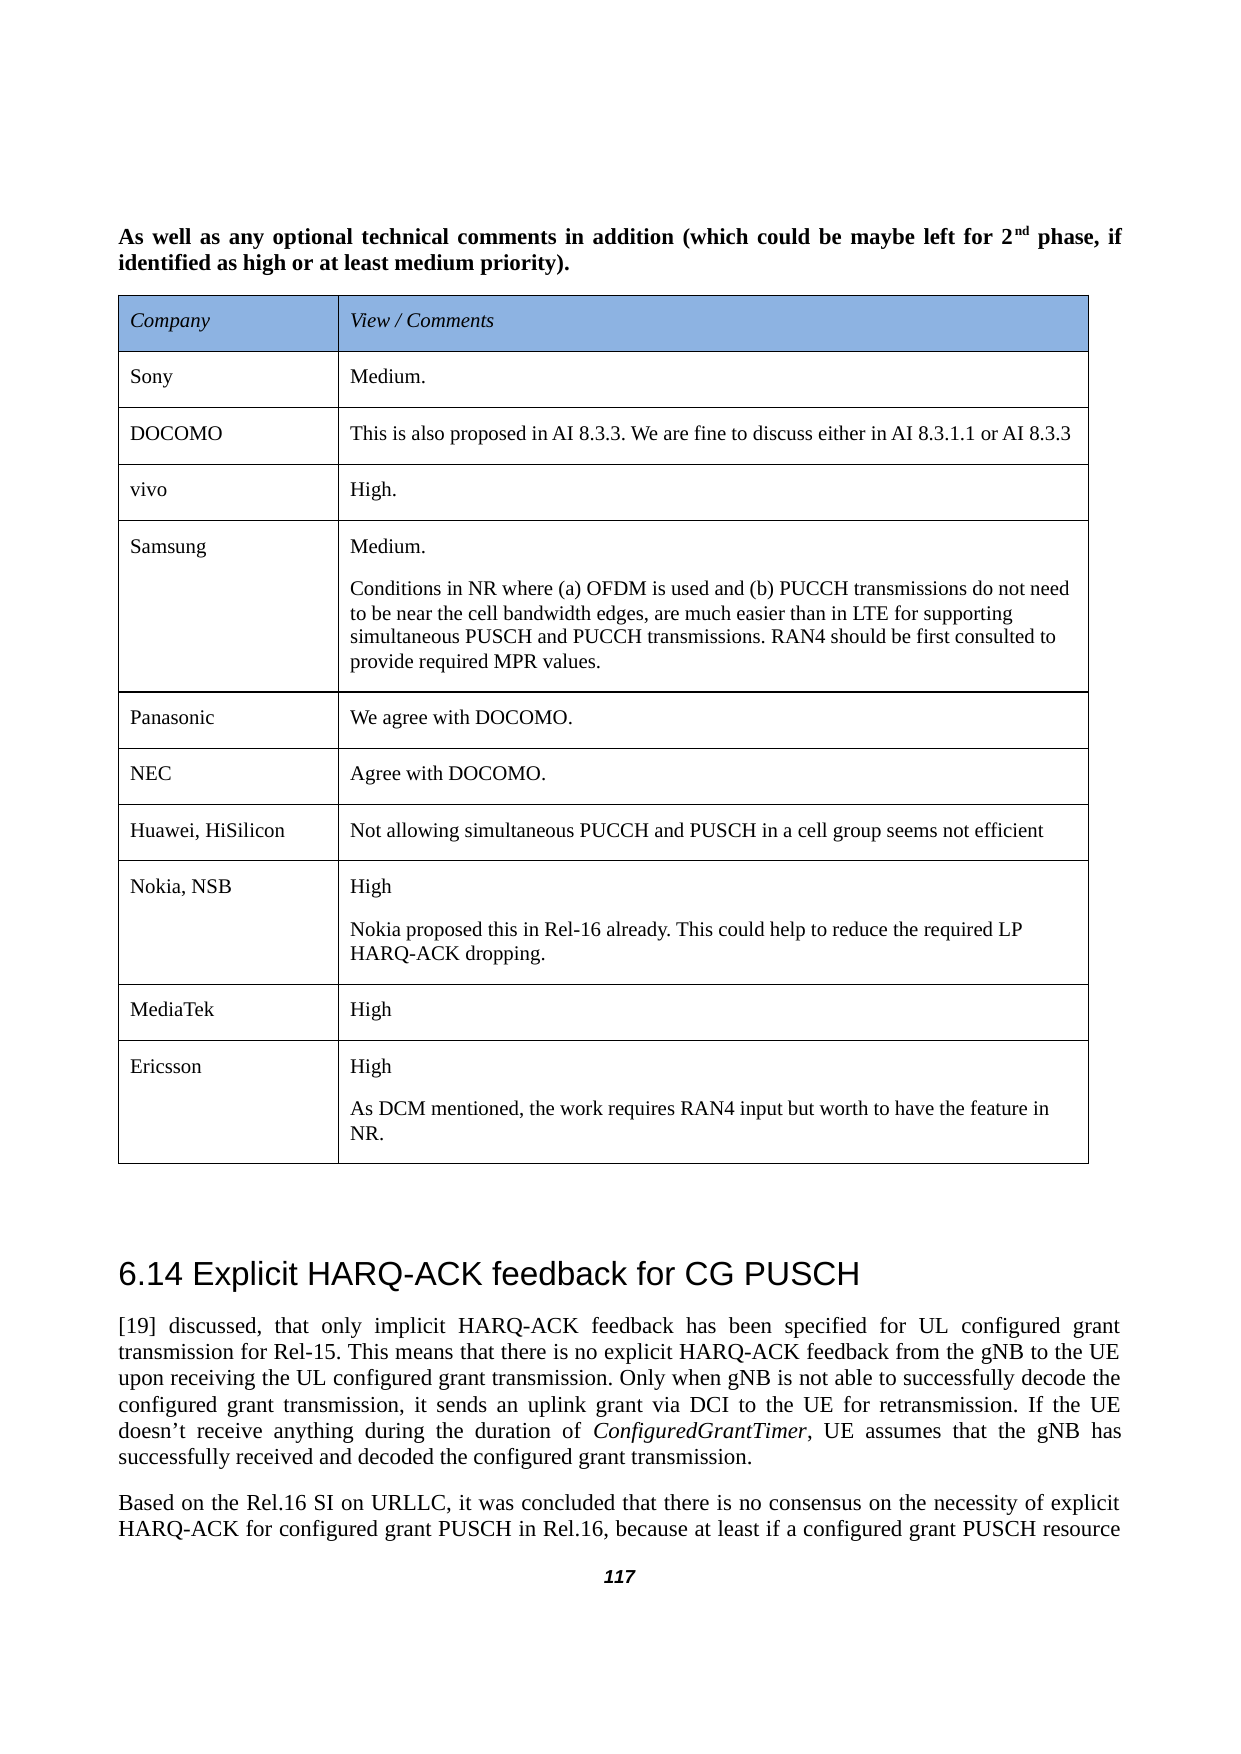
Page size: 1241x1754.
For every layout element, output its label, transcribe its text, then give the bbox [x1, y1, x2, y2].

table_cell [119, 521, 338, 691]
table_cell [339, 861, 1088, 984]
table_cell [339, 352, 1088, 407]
subtitle 6.14 Explicit HARQ-ACK feedback for CG PUSCH [118, 1254, 1122, 1293]
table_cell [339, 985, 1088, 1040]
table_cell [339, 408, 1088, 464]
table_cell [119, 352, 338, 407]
text As well as any optional technical comments in addition (which could be maybe left for 2nd phase, if identified as high or at least medium priority). [118, 223, 1122, 276]
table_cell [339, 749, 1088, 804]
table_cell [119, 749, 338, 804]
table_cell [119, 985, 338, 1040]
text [118, 1488, 1122, 1541]
text [19] discussed, that only implicit HARQ-ACK feedback has been specified for UL configured grant transmission for Rel-15. This means that there is no explicit HARQ-ACK feedback from the gNB to the UE upon receiving the UL configured grant transmission. Only when gNB is not able to successfully decode the configured grant transmission, it sends an uplink grant via DCI to the UE for retransmission. If the UE doesn’t receive anything during the duration of ConfiguredGrantTimer, UE assumes that the gNB has successfully received and decoded the configured grant transmission. [118, 1312, 1122, 1470]
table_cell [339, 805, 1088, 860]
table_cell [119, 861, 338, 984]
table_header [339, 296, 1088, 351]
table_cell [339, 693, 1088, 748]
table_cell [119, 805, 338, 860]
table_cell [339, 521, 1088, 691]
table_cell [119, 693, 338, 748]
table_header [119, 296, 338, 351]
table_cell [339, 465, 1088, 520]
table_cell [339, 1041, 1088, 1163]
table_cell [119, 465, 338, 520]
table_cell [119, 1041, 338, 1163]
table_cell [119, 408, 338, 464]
